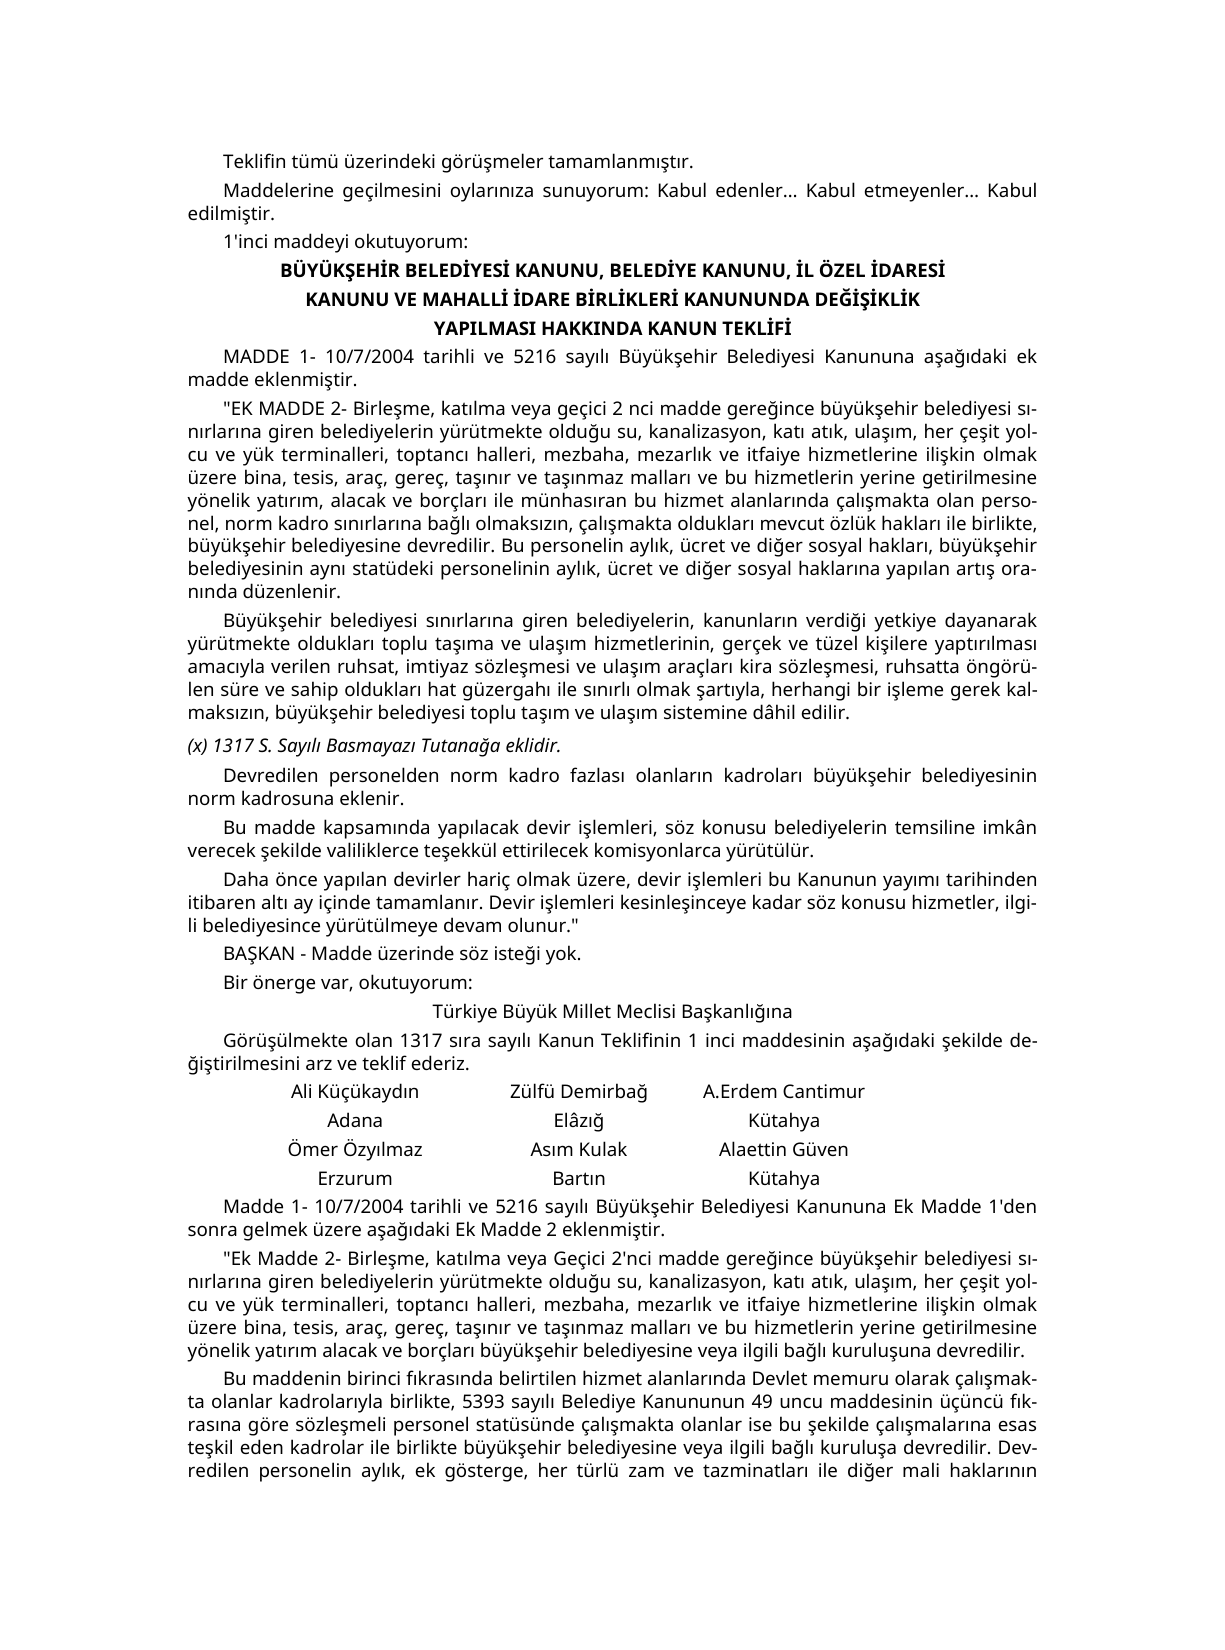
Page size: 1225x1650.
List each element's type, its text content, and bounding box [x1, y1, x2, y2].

text Devredilen personelden norm kadro fazlası olanların kadroları büyükşehir belediyesinin norm kadrosuna eklenir. [187, 764, 1037, 810]
text KANUNU VE MAHALLİ İDARE BİRLİKLERİ KANUNUNDA DEĞİŞİKLİK [187, 288, 1037, 311]
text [187, 1367, 1037, 1482]
text Görüşülmekte olan 1317 sıra sayılı Kanun Teklifinin 1 inci maddesinin aşağıdaki şekilde değiştirilmesini arz ve teklif ederiz. [187, 1029, 1037, 1074]
text MADDE 1- 10/7/2004 tarihli ve 5216 sayılı Büyükşehir Belediyesi Kanununa aşağıdaki ek madde eklenmiştir. [187, 345, 1037, 391]
text Büyükşehir belediyesi sınırlarına giren belediyelerin, kanunların verdiği yetkiye dayanarak yürütmekte oldukları toplu taşıma ve ulaşım hizmetlerinin, gerçek ve tüzel kişilere yaptırılması amacıyla verilen ruhsat, imtiyaz sözleşmesi ve ulaşım araçları kira sözleşmesi, ruhsatta öngörülen süre ve sahip oldukları hat güzergahı ile sınırlı olmak şartıyla, herhangi bir işleme gerek kalmaksızın, büyükşehir belediyesi toplu taşım ve ulaşım sistemine dâhil edilir. [187, 609, 1037, 724]
text BÜYÜKŞEHİR BELEDİYESİ KANUNU, BELEDİYE KANUNU, İL ÖZEL İDARESİ [187, 259, 1037, 282]
text Maddelerine geçilmesini oylarınıza sunuyorum: Kabul edenler… Kabul etmeyenler… Kabul edilmiştir. [187, 179, 1037, 224]
text BAŞKAN - Madde üzerinde söz isteği yok. [187, 942, 1037, 965]
text (x) 1317 S. Sayılı Basmayazı Tutanağa eklidir. [187, 729, 1037, 759]
text Daha önce yapılan devirler hariç olmak üzere, devir işlemleri bu Kanunun yayımı tarihinden itibaren altı ay içinde tamamlanır. Devir işlemleri kesinleşinceye kadar söz konusu hizmetler, ilgili belediyesince yürütülmeye devam olunur." [187, 868, 1037, 937]
text Bir önerge var, okutuyorum: [187, 971, 1037, 994]
text "Ek Madde 2- Birleşme, katılma veya Geçici 2'nci madde gereğince büyükşehir belediyesi sınırlarına giren belediyelerin yürütmekte olduğu su, kanalizasyon, katı atık, ulaşım, her çeşit yolcu ve yük terminalleri, toptancı halleri, mezbaha, mezarlık ve itfaiye hizmetlerine ilişkin olmak üzere bina, tesis, araç, gereç, taşınır ve taşınmaz malları ve bu hizmetlerin yerine getirilmesine yönelik yatırım alacak ve borçları büyükşehir belediyesine veya ilgili bağlı kuruluşuna devredilir. [187, 1247, 1037, 1362]
text Ali Küçükaydın Zülfü Demirbağ A.Erdem Cantimur [187, 1080, 1037, 1103]
text Bu madde kapsamında yapılacak devir işlemleri, söz konusu belediyelerin temsiline imkân verecek şekilde valiliklerce teşekkül ettirilecek komisyonlarca yürütülür. [187, 816, 1037, 862]
text Ömer Özyılmaz Asım Kulak Alaettin Güven [187, 1138, 1037, 1161]
text Türkiye Büyük Millet Meclisi Başkanlığına [187, 1000, 1037, 1023]
text Madde 1- 10/7/2004 tarihli ve 5216 sayılı Büyükşehir Belediyesi Kanununa Ek Madde 1'den sonra gelmek üzere aşağıdaki Ek Madde 2 eklenmiştir. [187, 1195, 1037, 1241]
text "EK MADDE 2- Birleşme, katılma veya geçici 2 nci madde gereğince büyükşehir belediyesi sınırlarına giren belediyelerin yürütmekte olduğu su, kanalizasyon, katı atık, ulaşım, her çeşit yolcu ve yük terminalleri, toptancı halleri, mezbaha, mezarlık ve itfaiye hizmetlerine ilişkin olmak üzere bina, tesis, araç, gereç, taşınır ve taşınmaz malları ve bu hizmetlerin yerine getirilmesine yönelik yatırım, alacak ve borçları ile münhasıran bu hizmet alanlarında çalışmakta olan personel, norm kadro sınırlarına bağlı olmaksızın, çalışmakta oldukları mevcut özlük hakları ile birlikte, büyükşehir belediyesine devredilir. Bu personelin aylık, ücret ve diğer sosyal hakları, büyükşehir belediyesinin aynı statüdeki personelinin aylık, ücret ve diğer sosyal haklarına yapılan artış oranında düzenlenir. [187, 397, 1037, 603]
text Adana Elâzığ Kütahya [187, 1109, 1037, 1132]
text Erzurum Bartın Kütahya [187, 1167, 1037, 1189]
text YAPILMASI HAKKINDA KANUN TEKLİFİ [187, 317, 1037, 339]
text 1'inci maddeyi okutuyorum: [187, 230, 1037, 253]
text Teklifin tümü üzerindeki görüşmeler tamamlanmıştır. [187, 150, 1037, 173]
